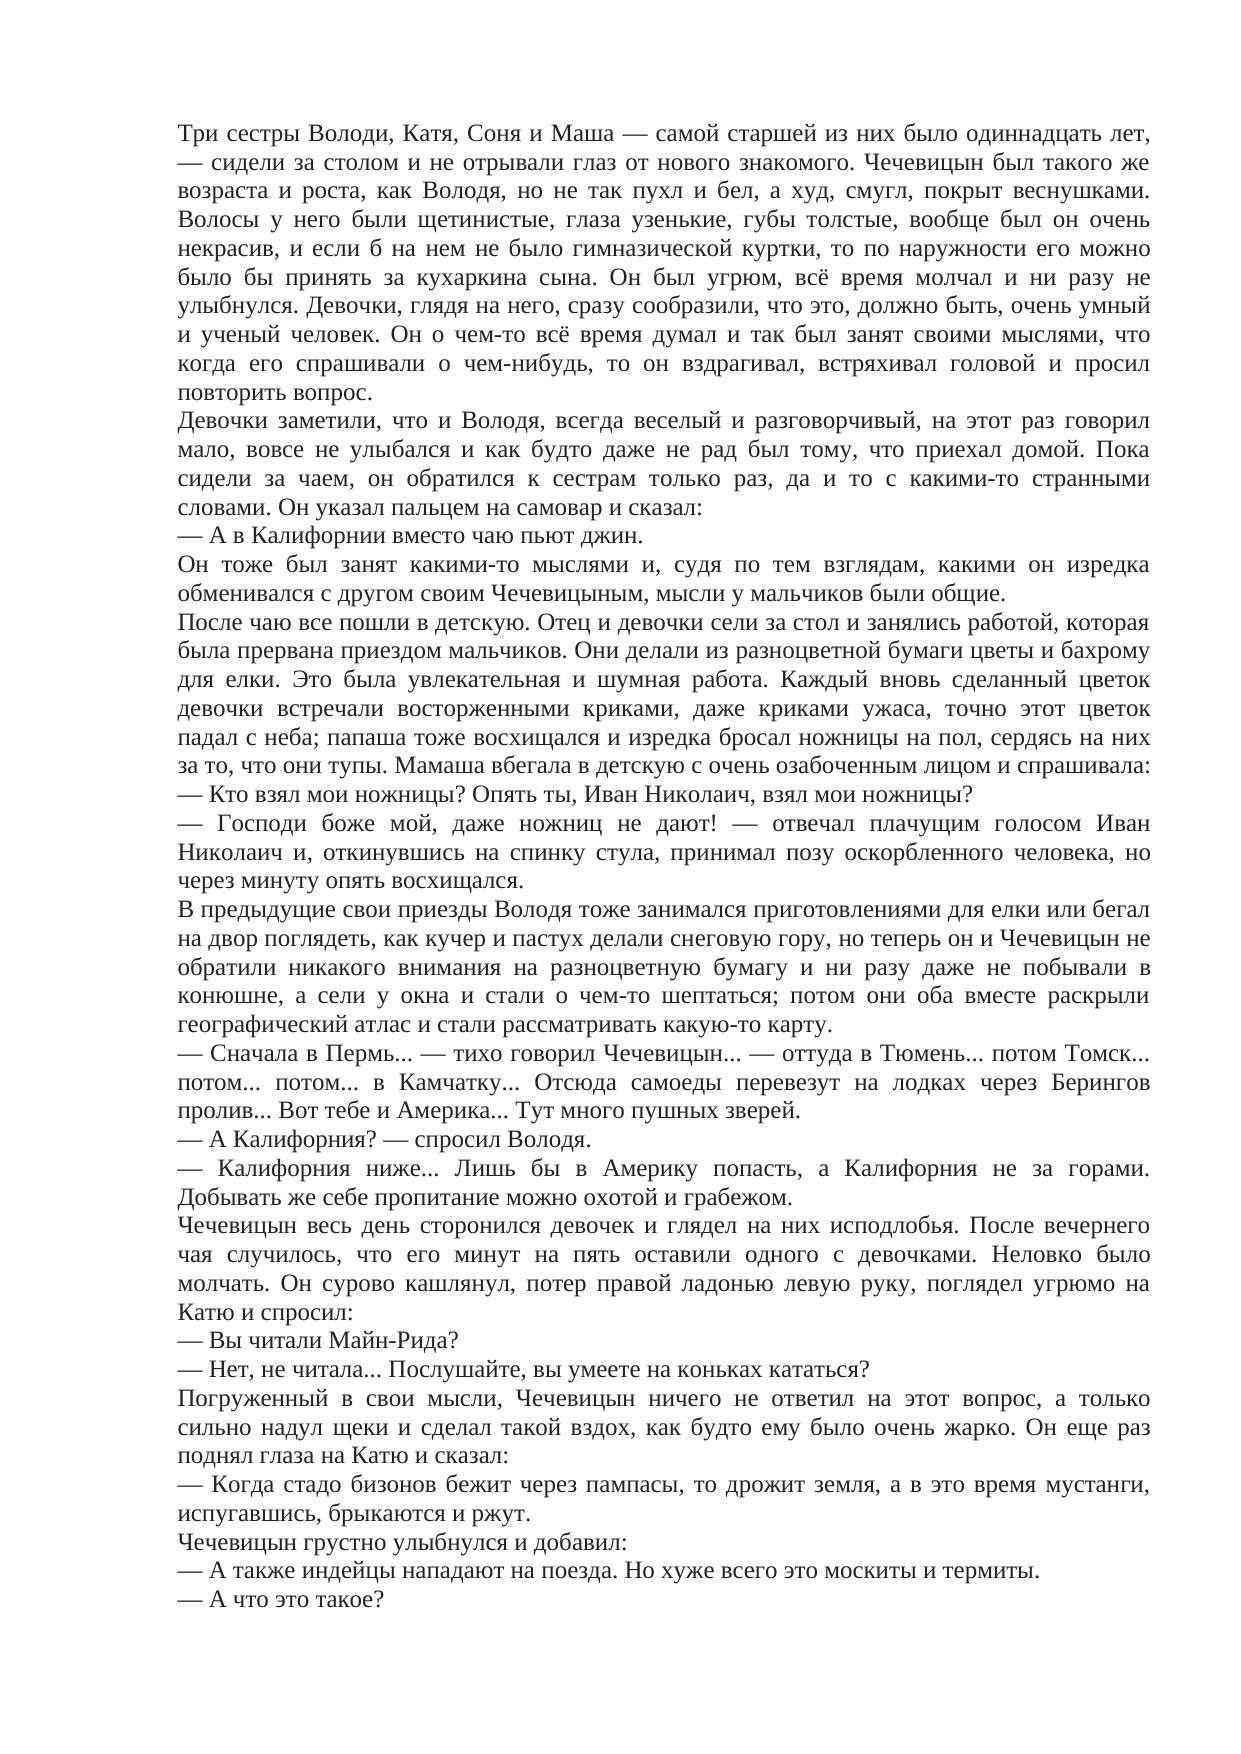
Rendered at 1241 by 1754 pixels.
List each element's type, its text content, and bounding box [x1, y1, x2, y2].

text В предыдущие свои приезды Володя тоже занимался приготовлениями для елки или бегал на двор поглядеть, как кучер и пастух делали снеговую гору, но теперь он и Чечевицын не обратили никакого внимания на разноцветную бумагу и ни разу даже не побывали в конюшне, а сели у окна и стали о чем-то шептаться; потом они оба вместе раскрыли географический атлас и стали рассматривать какую-то карту. [177, 894, 1152, 1038]
text — А также индейцы нападают на поезда. Но хуже всего это москиты и термиты. [177, 1556, 1152, 1584]
text — Нет, не читала... Послушайте, вы умеете на коньках кататься? [177, 1354, 1152, 1383]
text Три сестры Володи, Катя, Соня и Маша — самой старшей из них было одиннадцать лет, — сидели за столом и не отрывали глаз от нового знакомого. Чечевицын был такого же возраста и роста, как Володя, но не так пухл и бел, а худ, смугл, покрыт веснушками. Волосы у него были щетинистые, глаза узенькие, губы толстые, вообще был он очень некрасив, и если б на нем не было гимназической куртки, то по наружности его можно было бы принять за кухаркина сына. Он был угрюм, всё время молчал и ни разу не улыбнулся. Девочки, глядя на него, сразу сообразили, что это, должно быть, очень умный и ученый человек. Он о чем-то всё время думал и так был занят своими мыслями, что когда его спрашивали о чем-нибудь, то он вздрагивал, встряхивал головой и просил повторить вопрос. [177, 118, 1152, 406]
text Чечевицын весь день сторонился девочек и глядел на них исподлобья. После вечернего чая случилось, что его минут на пять оставили одного с девочками. Неловко было молчать. Он сурово кашлянул, потер правой ладонью левую руку, поглядел угрюмо на Катю и спросил: [177, 1211, 1152, 1326]
text — Сначала в Пермь... — тихо говорил Чечевицын... — оттуда в Тюмень... потом Томск... потом... потом... в Камчатку... Отсюда самоеды перевезут на лодках через Берингов пролив... Вот тебе и Америка... Тут много пушных зверей. [177, 1038, 1152, 1124]
text — А в Калифорнии вместо чаю пьют джин. [177, 521, 1152, 549]
text Он тоже был занят какими-то мыслями и, судя по тем взглядам, какими он изредка обменивался с другом своим Чечевицыным, мысли у мальчиков были общие. [177, 549, 1152, 607]
text — Когда стадо бизонов бежит через пампасы, то дрожит земля, а в это время мустанги, испугавшись, брыкаются и ржут. [177, 1469, 1152, 1527]
text — Господи боже мой, даже ножниц не дают! — отвечал плачущим голосом Иван Николаич и, откинувшись на спинку стула, принимал позу оскорбленного человека, но через минуту опять восхищался. [177, 808, 1152, 894]
text — А Калифорния? — спросил Володя. [177, 1124, 1152, 1153]
text Девочки заметили, что и Володя, всегда веселый и разговорчивый, на этот раз говорил мало, вовсе не улыбался и как будто даже не рад был тому, что приехал домой. Пока сидели за чаем, он обратился к сестрам только раз, да и то с какими-то странными словами. Он указал пальцем на самовар и сказал: [177, 406, 1152, 521]
text Погруженный в свои мысли, Чечевицын ничего не ответил на этот вопрос, а только сильно надул щеки и сделал такой вздох, как будто ему было очень жарко. Он еще раз поднял глаза на Катю и сказал: [177, 1383, 1152, 1469]
text — Калифорния ниже... Лишь бы в Америку попасть, а Калифорния не за горами. Добывать же себе пропитание можно охотой и грабежом. [177, 1153, 1152, 1211]
text — А что это такое? [177, 1584, 1152, 1613]
text Чечевицын грустно улыбнулся и добавил: [177, 1527, 1152, 1556]
text — Кто взял мои ножницы? Опять ты, Иван Николаич, взял мои ножницы? [177, 779, 1152, 808]
text — Вы читали Майн-Рида? [177, 1326, 1152, 1354]
text После чаю все пошли в детскую. Отец и девочки сели за стол и занялись работой, которая была прервана приездом мальчиков. Они делали из разноцветной бумаги цветы и бахрому для елки. Это была увлекательная и шумная работа. Каждый вновь сделанный цветок девочки встречали восторженными криками, даже криками ужаса, точно этот цветок падал с неба; папаша тоже восхищался и изредка бросал ножницы на пол, сердясь на них за то, что они тупы. Мамаша вбегала в детскую с очень озабоченным лицом и спрашивала: [177, 607, 1152, 779]
